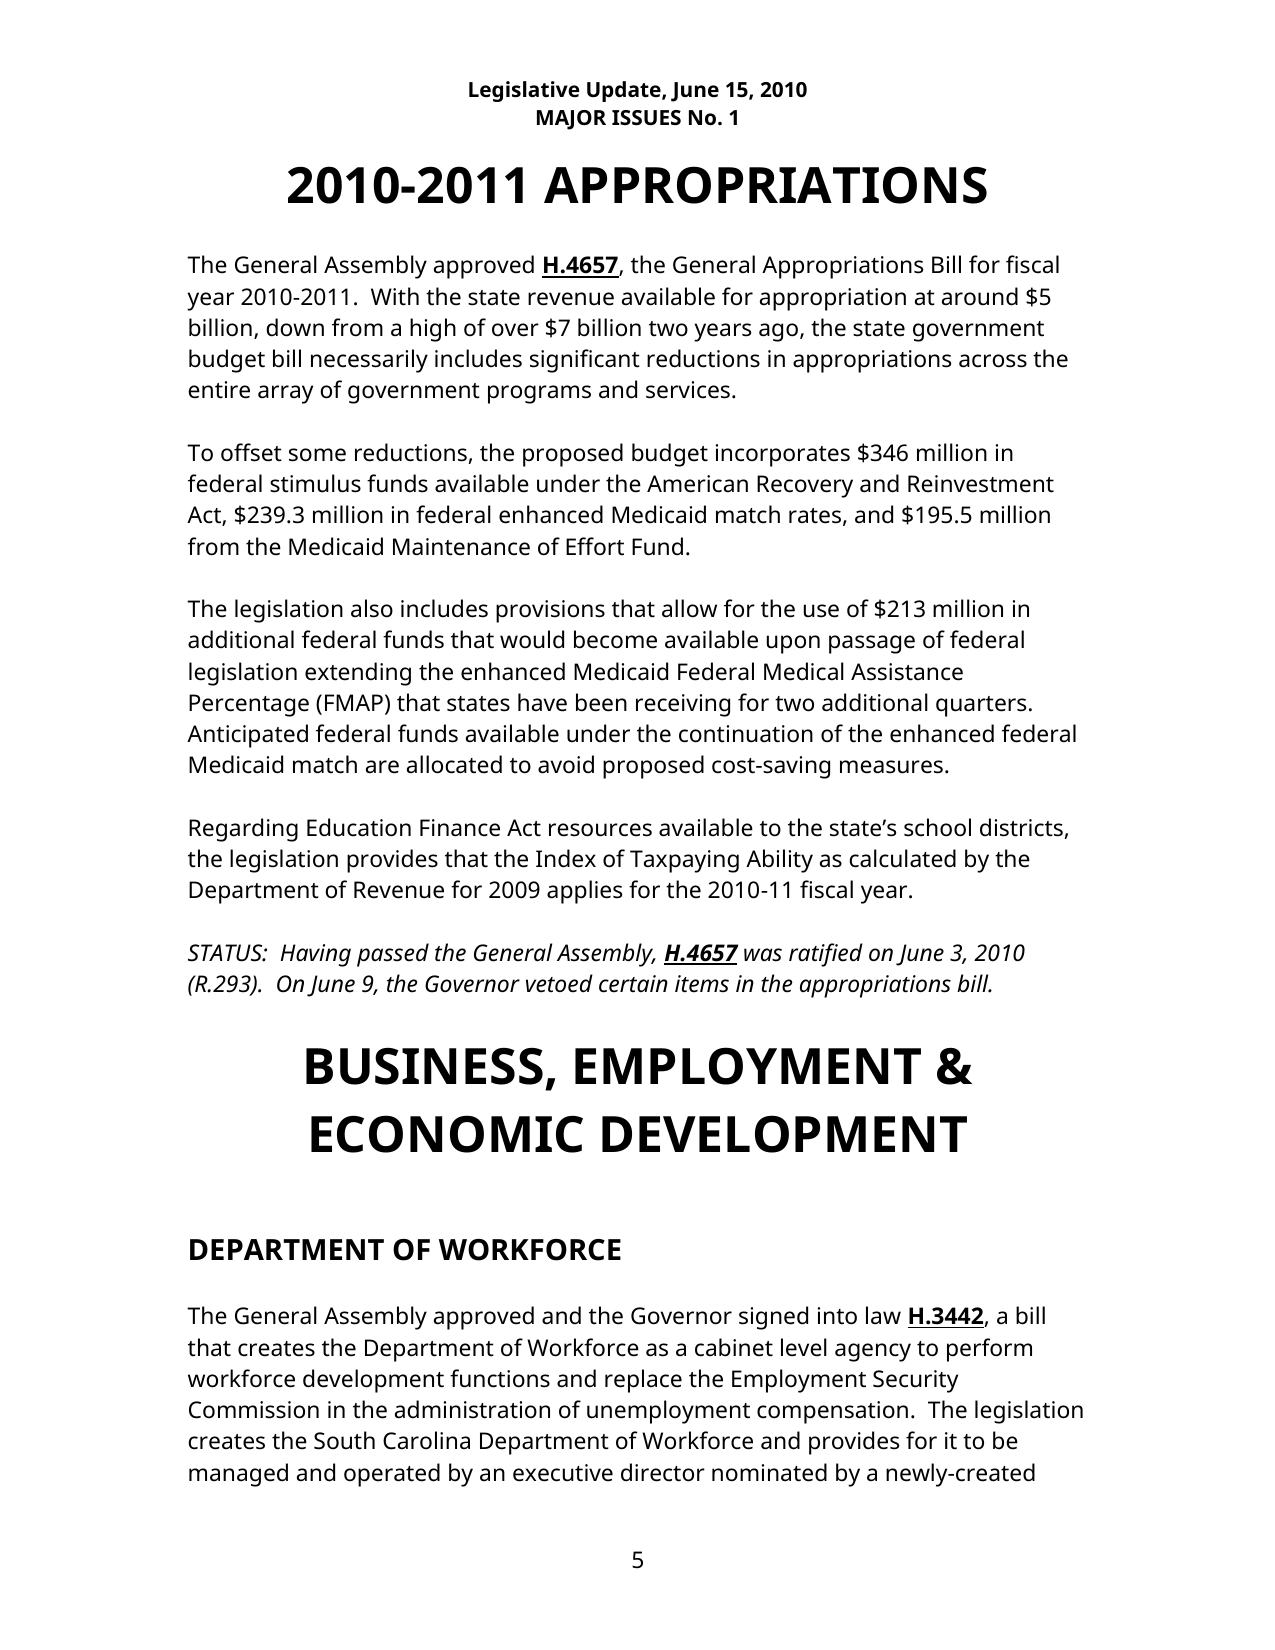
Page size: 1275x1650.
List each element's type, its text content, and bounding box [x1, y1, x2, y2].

text The General Assembly approved H.4657, the General Appropriations Bill for fiscal year 2010-2011. With the state revenue available for appropriation at around $5 billion, down from a high of over $7 billion two years ago, the state government budget bill necessarily includes significant reductions in appropriations across the entire array of government programs and services. [187, 249, 1087, 406]
text Regarding Education Finance Act resources available to the state’s school districts, the legislation provides that the Index of Taxpaying Ability as calculated by the Department of Revenue for 2009 applies for the 2010-11 fiscal year. [187, 812, 1087, 906]
text BUSINESS, EMPLOYMENT & ECONOMIC DEVELOPMENT [187, 1031, 1087, 1167]
text STATUS: Having passed the General Assembly, H.4657 was ratified on June 3, 2010 (R.293). On June 9, the Governor vetoed certain items in the appropriations bill. [187, 937, 1087, 999]
text The legislation also includes provisions that allow for the use of $213 million in additional federal funds that would become available upon passage of federal legislation extending the enhanced Medicaid Federal Medical Assistance Percentage (FMAP) that states have been receiving for two additional quarters. Anticipated federal funds available under the continuation of the enhanced federal Medicaid match are allocated to avoid proposed cost-saving measures. [187, 593, 1087, 781]
text 2010-2011 APPROPRIATIONS [187, 150, 1087, 218]
text To offset some reductions, the proposed budget incorporates $346 million in federal stimulus funds available under the American Recovery and Reinvestment Act, $239.3 million in federal enhanced Medicaid match rates, and $195.5 million from the Medicaid Maintenance of Effort Fund. [187, 437, 1087, 562]
text DEPARTMENT OF WORKFORCE [187, 1229, 1087, 1269]
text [187, 1300, 1087, 1488]
